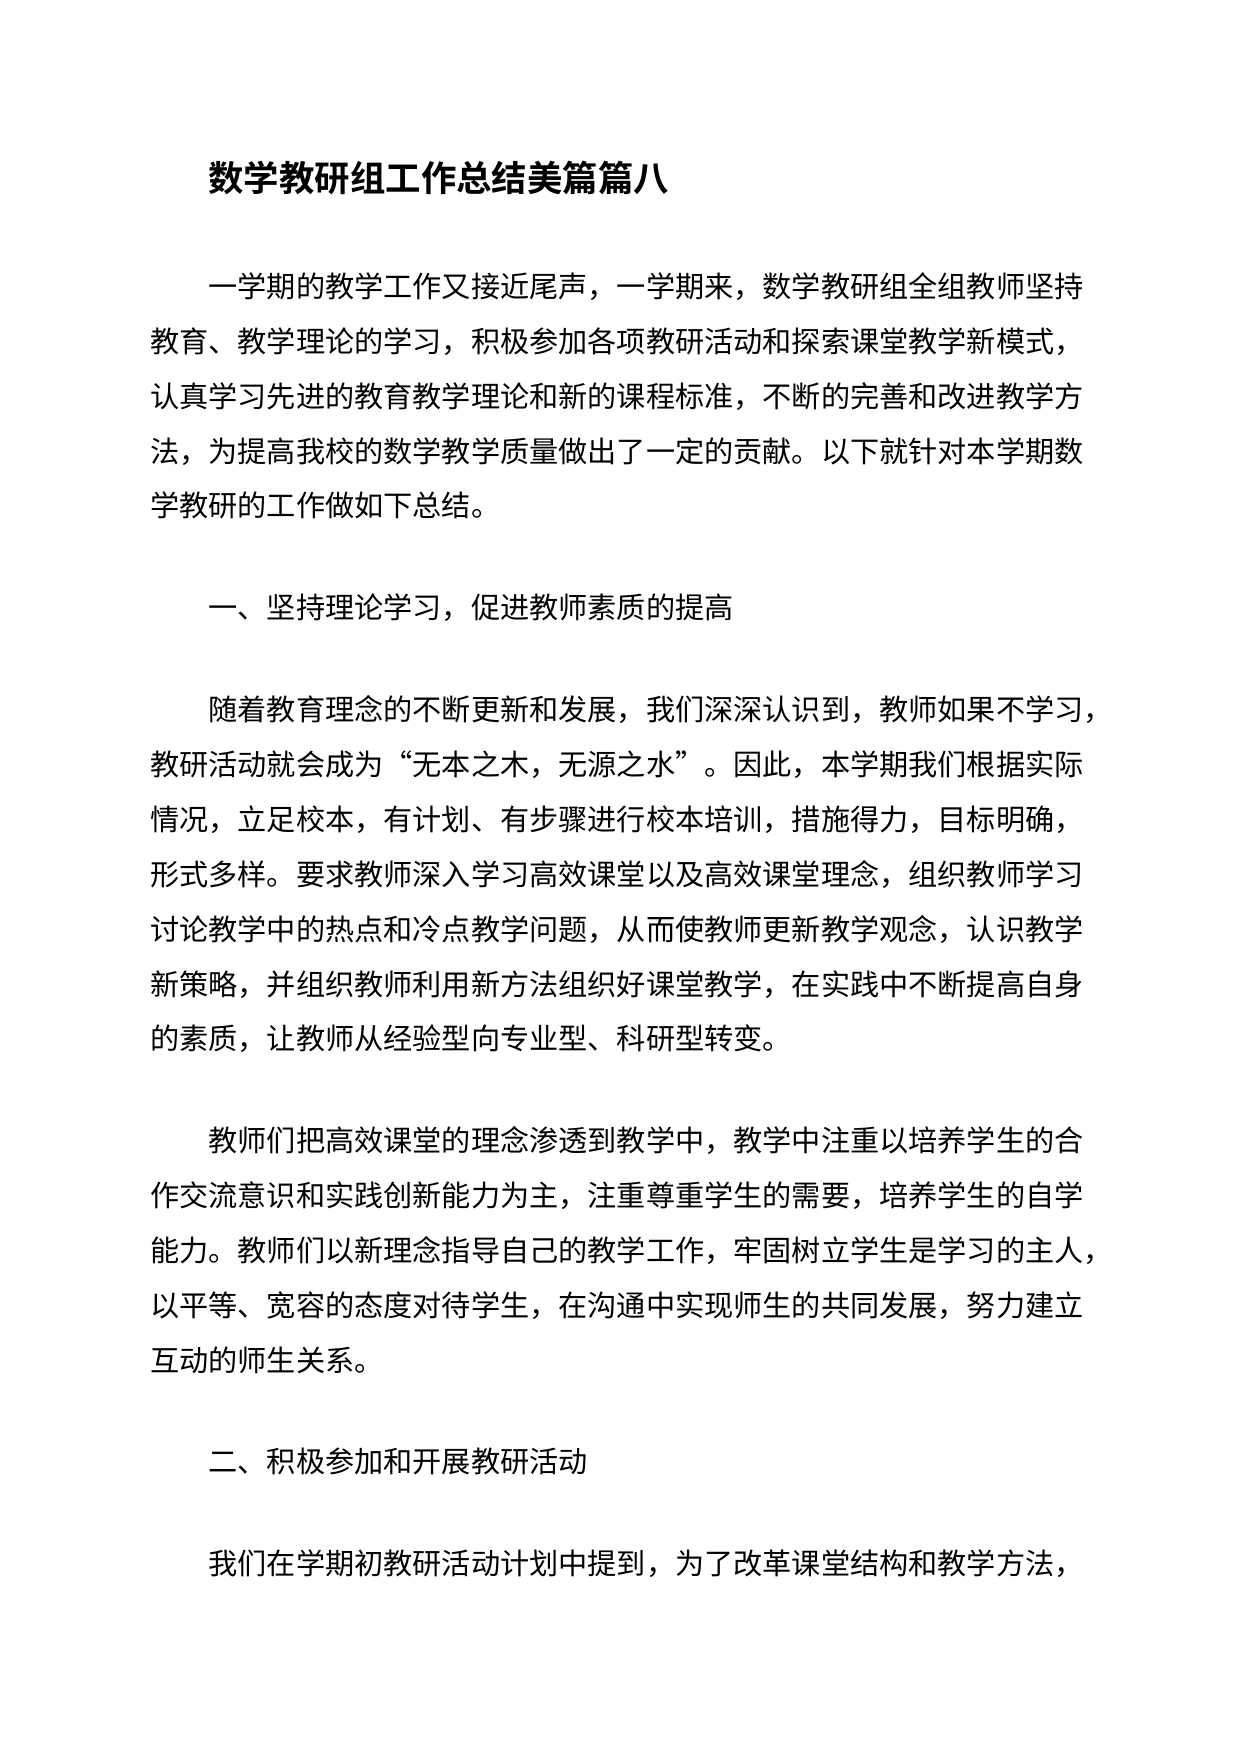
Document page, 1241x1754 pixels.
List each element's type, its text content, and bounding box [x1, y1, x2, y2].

text 一学期的教学工作又接近尾声，一学期来，数学教研组全组教师坚持教育、教学理论的学习，积极参加各项教研活动和探索课堂教学新模式，认真学习先进的教育教学理论和新的课程标准，不断的完善和改进教学方法，为提高我校的数学教学质量做出了一定的贡献。以下就针对本学期数学教研的工作做如下总结。 [150, 263, 1090, 525]
text 教师们把高效课堂的理念渗透到教学中，教学中注重以培养学生的合作交流意识和实践创新能力为主，注重尊重学生的需要，培养学生的自学能力。教师们以新理念指导自己的教学工作，牢固树立学生是学习的主人，以平等、宽容的态度对待学生，在沟通中实现师生的共同发展，努力建立互动的师生关系。 [150, 1118, 1090, 1379]
text 随着教育理念的不断更新和发展，我们深深认识到，教师如果不学习，教研活动就会成为“无本之木，无源之水”。因此，本学期我们根据实际情况，立足校本，有计划、有步骤进行校本培训，措施得力，目标明确，形式多样。要求教师深入学习高效课堂以及高效课堂理念，组织教师学习讨论教学中的热点和冷点教学问题，从而使教师更新教学观念，认识教学新策略，并组织教师利用新方法组织好课堂教学，在实践中不断提高自身的素质，让教师从经验型向专业型、科研型转变。 [150, 687, 1090, 1058]
text 数学教研组工作总结美篇篇八 [150, 150, 1090, 201]
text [150, 1541, 1090, 1583]
text 一、坚持理论学习，促进教师素质的提高 [150, 585, 1090, 627]
text 二、积极参加和开展教研活动 [150, 1439, 1090, 1481]
